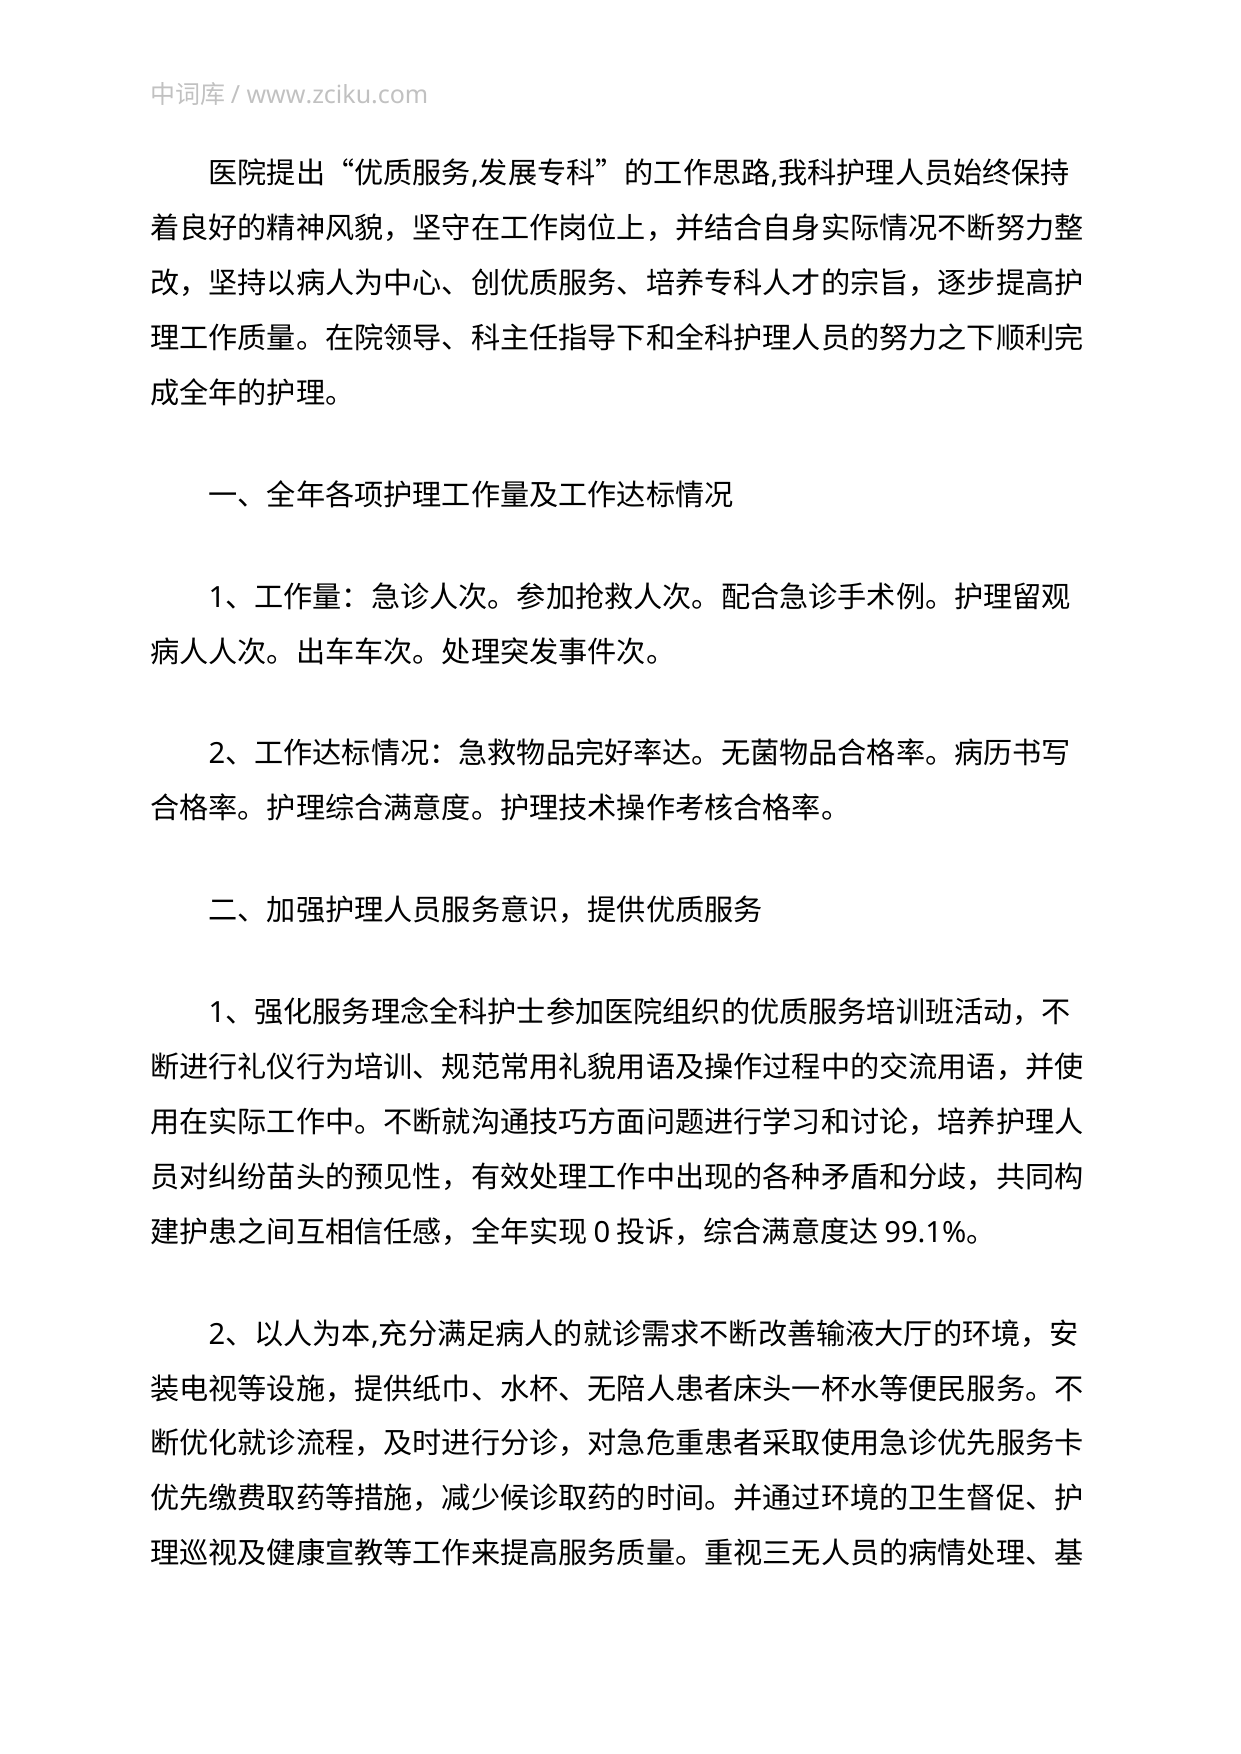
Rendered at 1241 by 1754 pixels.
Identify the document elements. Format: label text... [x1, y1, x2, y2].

text 医院提出“优质服务,发展专科”的工作思路,我科护理人员始终保持着良好的精神风貌，坚守在工作岗位上，并结合自身实际情况不断努力整改，坚持以病人为中心、创优质服务、培养专科人才的宗旨，逐步提高护理工作质量。在院领导、科主任指导下和全科护理人员的努力之下顺利完成全年的护理。 [150, 150, 1090, 412]
text 1、工作量：急诊人次。参加抢救人次。配合急诊手术例。护理留观病人人次。出车车次。处理突发事件次。 [150, 573, 1090, 671]
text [150, 1310, 1090, 1572]
text 二、加强护理人员服务意识，提供优质服务 [150, 887, 1090, 929]
text 一、全年各项护理工作量及工作达标情况 [150, 471, 1090, 514]
text 1、强化服务理念全科护士参加医院组织的优质服务培训班活动，不断进行礼仪行为培训、规范常用礼貌用语及操作过程中的交流用语，并使用在实际工作中。不断就沟通技巧方面问题进行学习和讨论，培养护理人员对纠纷苗头的预见性，有效处理工作中出现的各种矛盾和分歧，共同构建护患之间互相信任感，全年实现0投诉，综合满意度达99.1%。 [150, 988, 1090, 1251]
text 2、工作达标情况：急救物品完好率达。无菌物品合格率。病历书写合格率。护理综合满意度。护理技术操作考核合格率。 [150, 730, 1090, 827]
